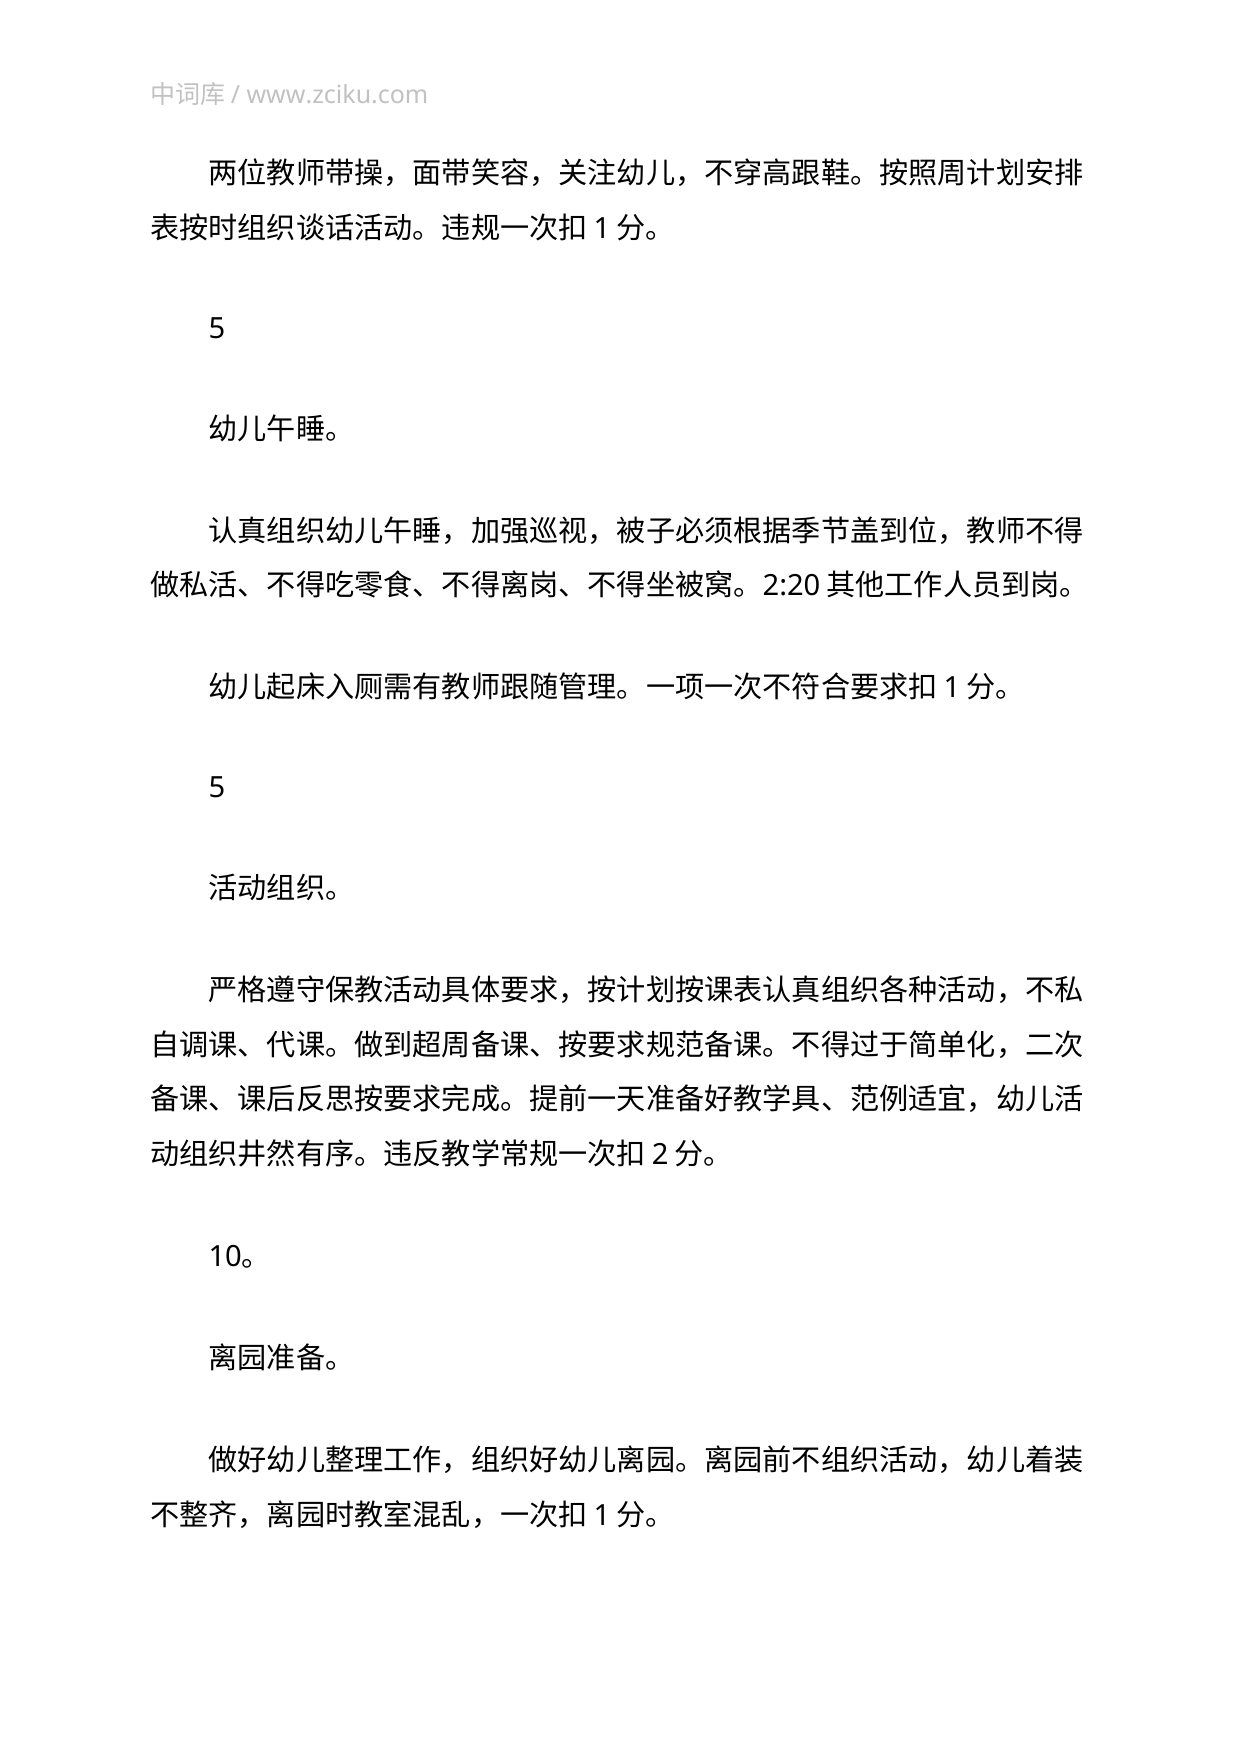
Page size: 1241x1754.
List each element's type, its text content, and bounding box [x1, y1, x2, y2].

text 幼儿午睡。 [150, 405, 1090, 448]
text 活动组织。 [150, 864, 1090, 907]
text 5 [150, 766, 1090, 806]
text 认真组织幼儿午睡，加强巡视，被子必须根据季节盖到位，教师不得做私活、不得吃零食、不得离岗、不得坐被窝。2:20其他工作人员到岗。 [150, 507, 1090, 604]
text 严格遵守保教活动具体要求，按计划按课表认真组织各种活动，不私自调课、代课。做到超周备课、按要求规范备课。不得过于简单化，二次备课、课后反思按要求完成。提前一天准备好教学具、范例适宜，幼儿活动组织井然有序。违反教学常规一次扣2分。 [150, 966, 1090, 1173]
text 离园准备。 [150, 1335, 1090, 1377]
text 幼儿起床入厕需有教师跟随管理。一项一次不符合要求扣1分。 [150, 664, 1090, 706]
text 5 [150, 307, 1090, 347]
text 两位教师带操，面带笑容，关注幼儿，不穿高跟鞋。按照周计划安排表按时组织谈话活动。违规一次扣1分。 [150, 150, 1090, 247]
text 10。 [150, 1233, 1090, 1275]
text 做好幼儿整理工作，组织好幼儿离园。离园前不组织活动，幼儿着装不整齐，离园时教室混乱，一次扣1分。 [150, 1437, 1090, 1534]
